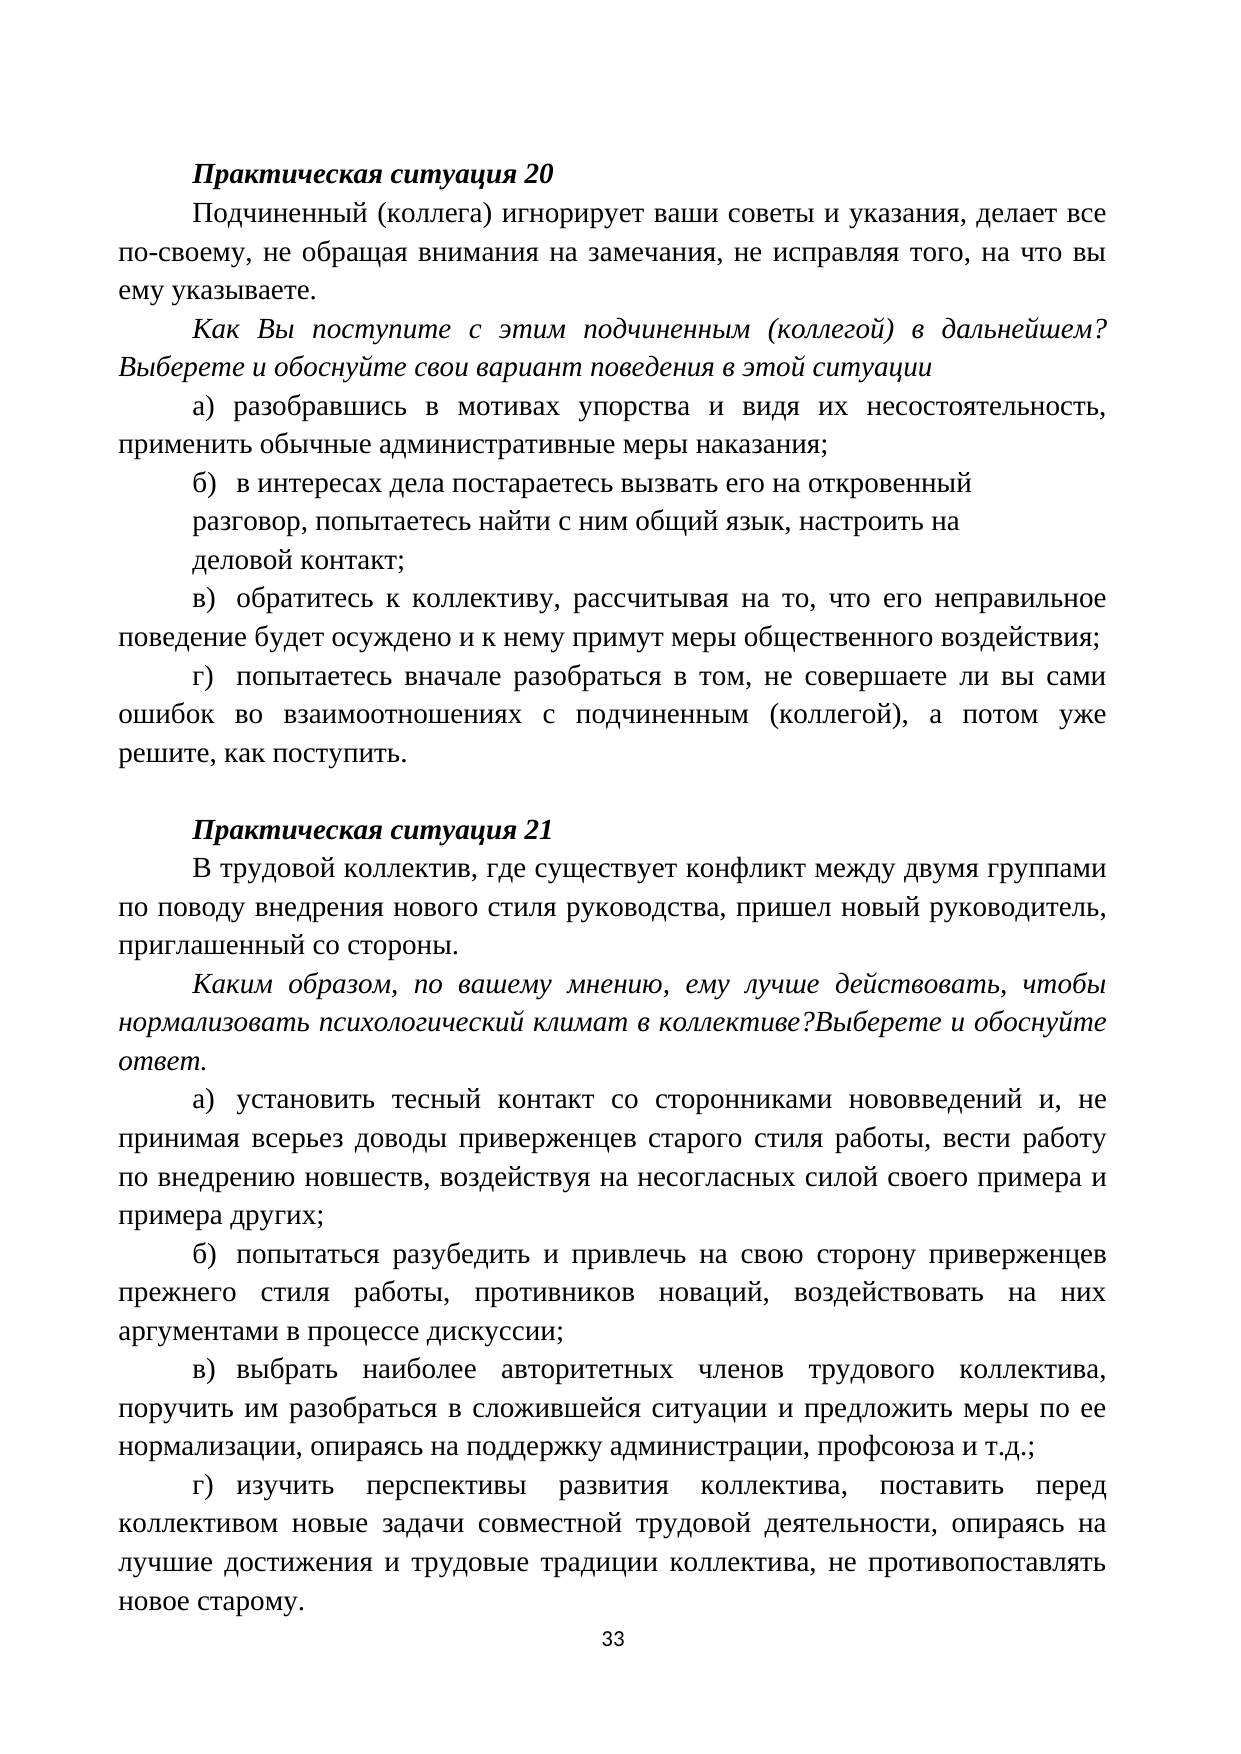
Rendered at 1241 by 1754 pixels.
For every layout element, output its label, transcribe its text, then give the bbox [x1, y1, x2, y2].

text б) попытаться разубедить и привлечь на свою сторону приверженцев прежнего стиля работы, противников новаций, воздействовать на них аргументами в процессе дискуссии; [118, 1236, 1107, 1346]
text а) разобравшись в мотивах упорства и видя их несостоятельность, применить обычные административные меры наказания; [118, 388, 1107, 460]
text Подчиненный (коллега) игнорирует ваши советы и указания, делает все по-своему, не обращая внимания на замечания, не исправляя того, на что вы ему указываете. [118, 195, 1107, 306]
text Каким образом, по вашему мнению, ему лучше действовать, чтобы нормализовать психологический климат в коллективе?Выберете и обоснуйте ответ. [118, 966, 1107, 1077]
text деловой контакт; [118, 542, 1107, 576]
text Практическая ситуация 21 [118, 812, 1107, 845]
text в) обратитесь к коллективу, рассчитывая на то, что его неправильное поведение будет осуждено и к нему примут меры общественного воздействия; [118, 581, 1107, 653]
text а) установить тесный контакт со сторонниками нововведений и, не принимая всерьез доводы приверженцев старого стиля работы, вести работу по внедрению новшеств, воздействуя на несогласных силой своего примера и примера других; [118, 1082, 1107, 1231]
text г) попытаетесь вначале разобраться в том, не совершаете ли вы сами ошибок во взаимоотношениях с подчиненным (коллегой), а потом уже решите, как поступить. [118, 658, 1107, 768]
text г) изучить перспективы развития коллектива, поставить перед коллективом новые задачи совместной трудовой деятельности, опираясь на лучшие достижения и трудовые традиции коллектива, не противопоставлять новое старому. [118, 1467, 1107, 1616]
text в) выбрать наиболее авторитетных членов трудового коллектива, поручить им разобраться в сложившейся ситуации и предложить меры по ее нормализации, опираясь на поддержку администрации, профсоюза и т.д.; [118, 1351, 1107, 1462]
text Как Вы поступите с этим подчиненным (коллегой) в дальнейшем? Выберете и обоснуйте свои вариант поведения в этой ситуации [118, 311, 1107, 383]
text В трудовой коллектив, где существует конфликт между двумя группами по поводу внедрения нового стиля руководства, пришел новый руководитель, приглашенный со стороны. [118, 850, 1107, 961]
text б) в интересах дела постараетесь вызвать его на откровенный [118, 465, 1107, 498]
text разговор, попытаетесь найти с ним общий язык, настроить на [118, 503, 1107, 537]
text Практическая ситуация 20 [118, 157, 1107, 190]
